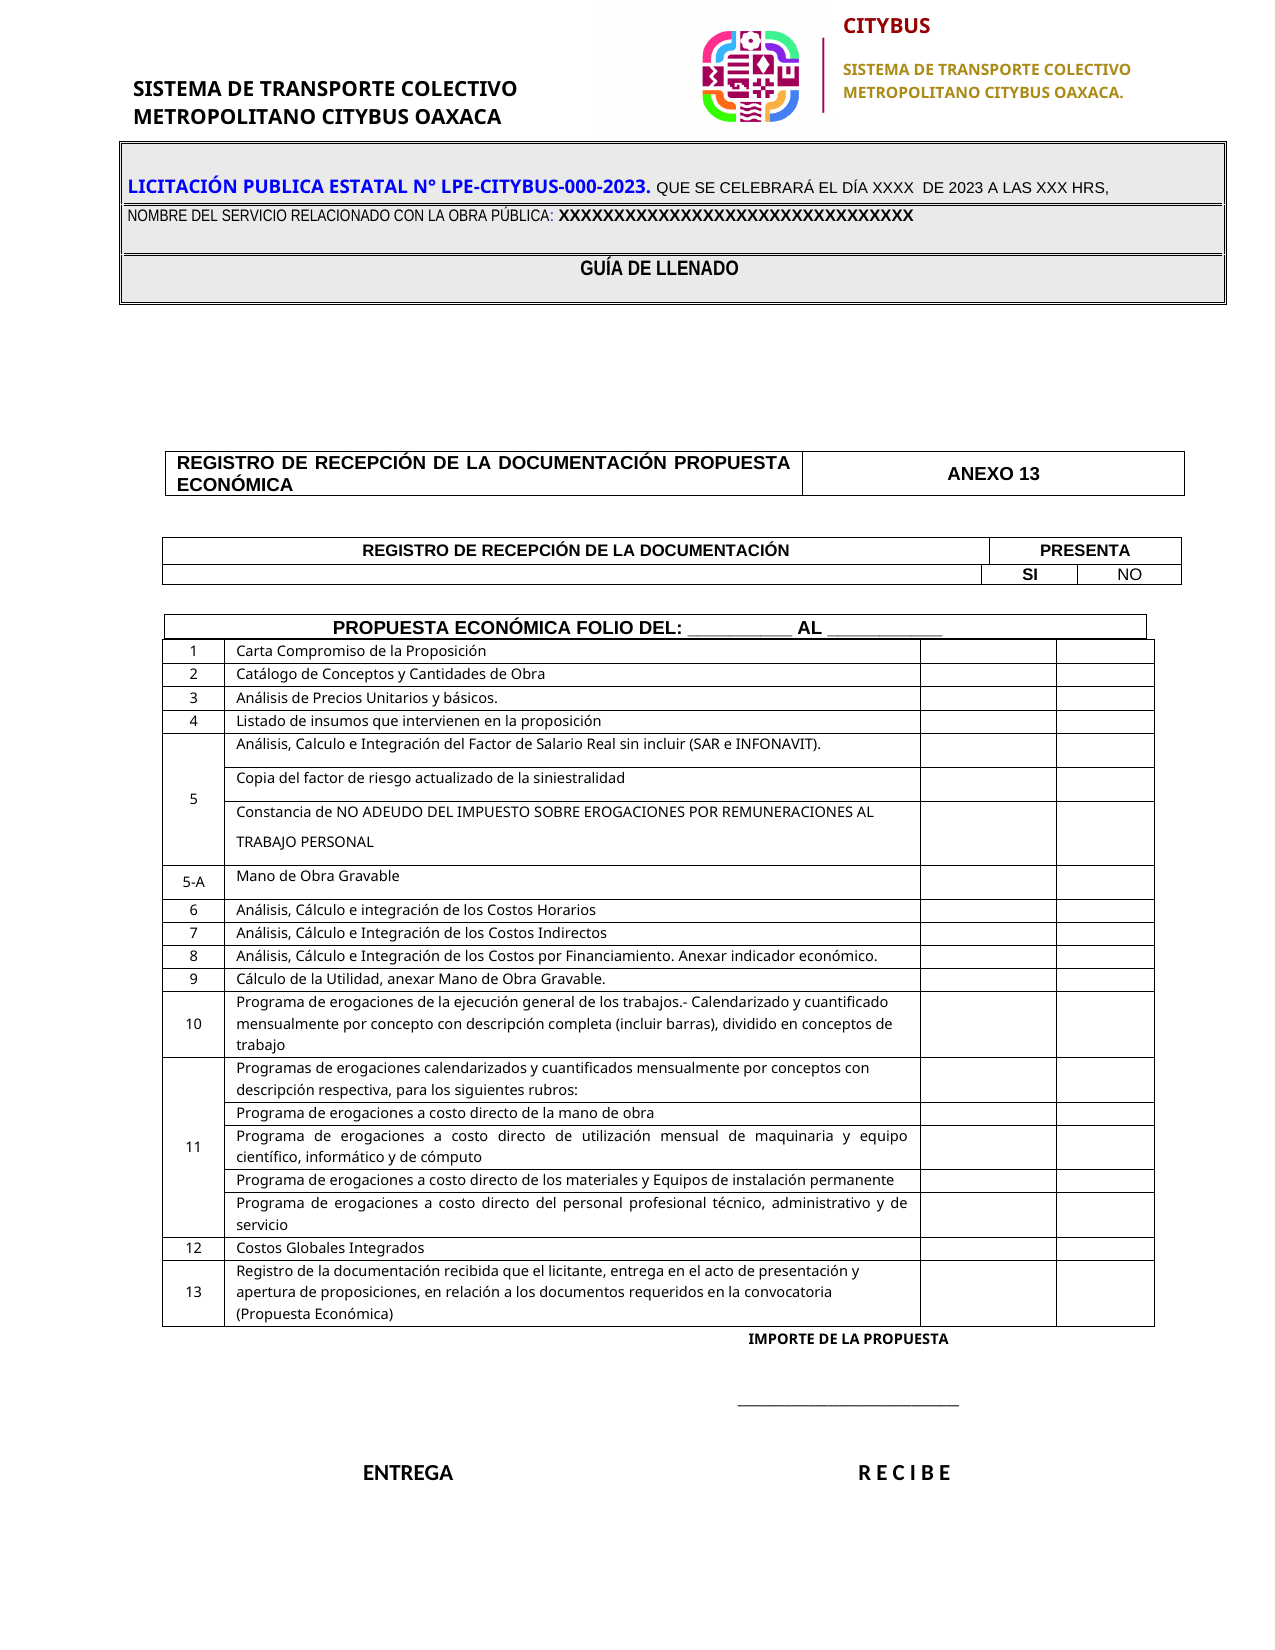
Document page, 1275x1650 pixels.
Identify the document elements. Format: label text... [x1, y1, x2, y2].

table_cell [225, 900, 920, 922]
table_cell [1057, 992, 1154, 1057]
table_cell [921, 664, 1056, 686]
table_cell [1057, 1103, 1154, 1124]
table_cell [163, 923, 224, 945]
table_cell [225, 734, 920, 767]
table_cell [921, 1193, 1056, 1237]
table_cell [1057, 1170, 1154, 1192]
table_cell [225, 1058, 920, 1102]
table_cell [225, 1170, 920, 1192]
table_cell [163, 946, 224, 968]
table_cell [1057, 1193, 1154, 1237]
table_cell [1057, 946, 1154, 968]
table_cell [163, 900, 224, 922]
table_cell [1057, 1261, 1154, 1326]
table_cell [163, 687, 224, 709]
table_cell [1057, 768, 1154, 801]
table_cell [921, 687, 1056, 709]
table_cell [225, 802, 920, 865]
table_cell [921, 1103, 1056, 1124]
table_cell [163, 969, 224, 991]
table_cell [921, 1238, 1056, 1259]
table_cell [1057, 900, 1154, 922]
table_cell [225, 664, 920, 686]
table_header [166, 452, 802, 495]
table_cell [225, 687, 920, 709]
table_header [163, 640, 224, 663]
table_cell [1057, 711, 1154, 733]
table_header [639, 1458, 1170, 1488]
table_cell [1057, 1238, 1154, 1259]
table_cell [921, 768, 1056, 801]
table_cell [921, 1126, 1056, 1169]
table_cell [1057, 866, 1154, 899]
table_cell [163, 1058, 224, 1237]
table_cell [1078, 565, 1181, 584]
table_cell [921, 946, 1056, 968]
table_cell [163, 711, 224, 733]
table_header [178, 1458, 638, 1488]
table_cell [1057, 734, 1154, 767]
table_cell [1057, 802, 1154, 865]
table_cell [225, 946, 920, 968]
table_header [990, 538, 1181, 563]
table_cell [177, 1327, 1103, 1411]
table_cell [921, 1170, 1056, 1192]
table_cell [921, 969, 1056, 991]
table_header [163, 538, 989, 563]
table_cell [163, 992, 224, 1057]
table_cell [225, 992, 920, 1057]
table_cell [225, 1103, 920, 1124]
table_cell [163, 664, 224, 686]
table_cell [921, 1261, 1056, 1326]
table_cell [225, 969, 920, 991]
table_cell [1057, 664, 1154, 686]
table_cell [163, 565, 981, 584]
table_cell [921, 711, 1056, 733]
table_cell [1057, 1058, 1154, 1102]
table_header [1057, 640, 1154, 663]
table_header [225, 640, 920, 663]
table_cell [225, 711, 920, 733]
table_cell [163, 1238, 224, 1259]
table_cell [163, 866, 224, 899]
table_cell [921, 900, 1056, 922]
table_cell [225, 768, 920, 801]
text PROPUESTA ECONÓMICA FOLIO DEL: __________ AL ___________ [165, 615, 1146, 638]
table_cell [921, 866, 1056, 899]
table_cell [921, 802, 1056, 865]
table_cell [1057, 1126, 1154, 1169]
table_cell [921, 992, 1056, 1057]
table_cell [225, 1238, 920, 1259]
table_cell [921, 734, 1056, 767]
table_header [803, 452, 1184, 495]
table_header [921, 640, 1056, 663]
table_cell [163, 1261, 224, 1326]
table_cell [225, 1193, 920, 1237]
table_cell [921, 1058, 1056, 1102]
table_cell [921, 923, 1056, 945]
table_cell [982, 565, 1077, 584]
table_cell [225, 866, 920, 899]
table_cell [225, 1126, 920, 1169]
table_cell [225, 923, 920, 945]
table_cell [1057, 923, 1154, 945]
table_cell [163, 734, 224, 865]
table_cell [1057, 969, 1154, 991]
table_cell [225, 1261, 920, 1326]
picture [591, 0, 834, 130]
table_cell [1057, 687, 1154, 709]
